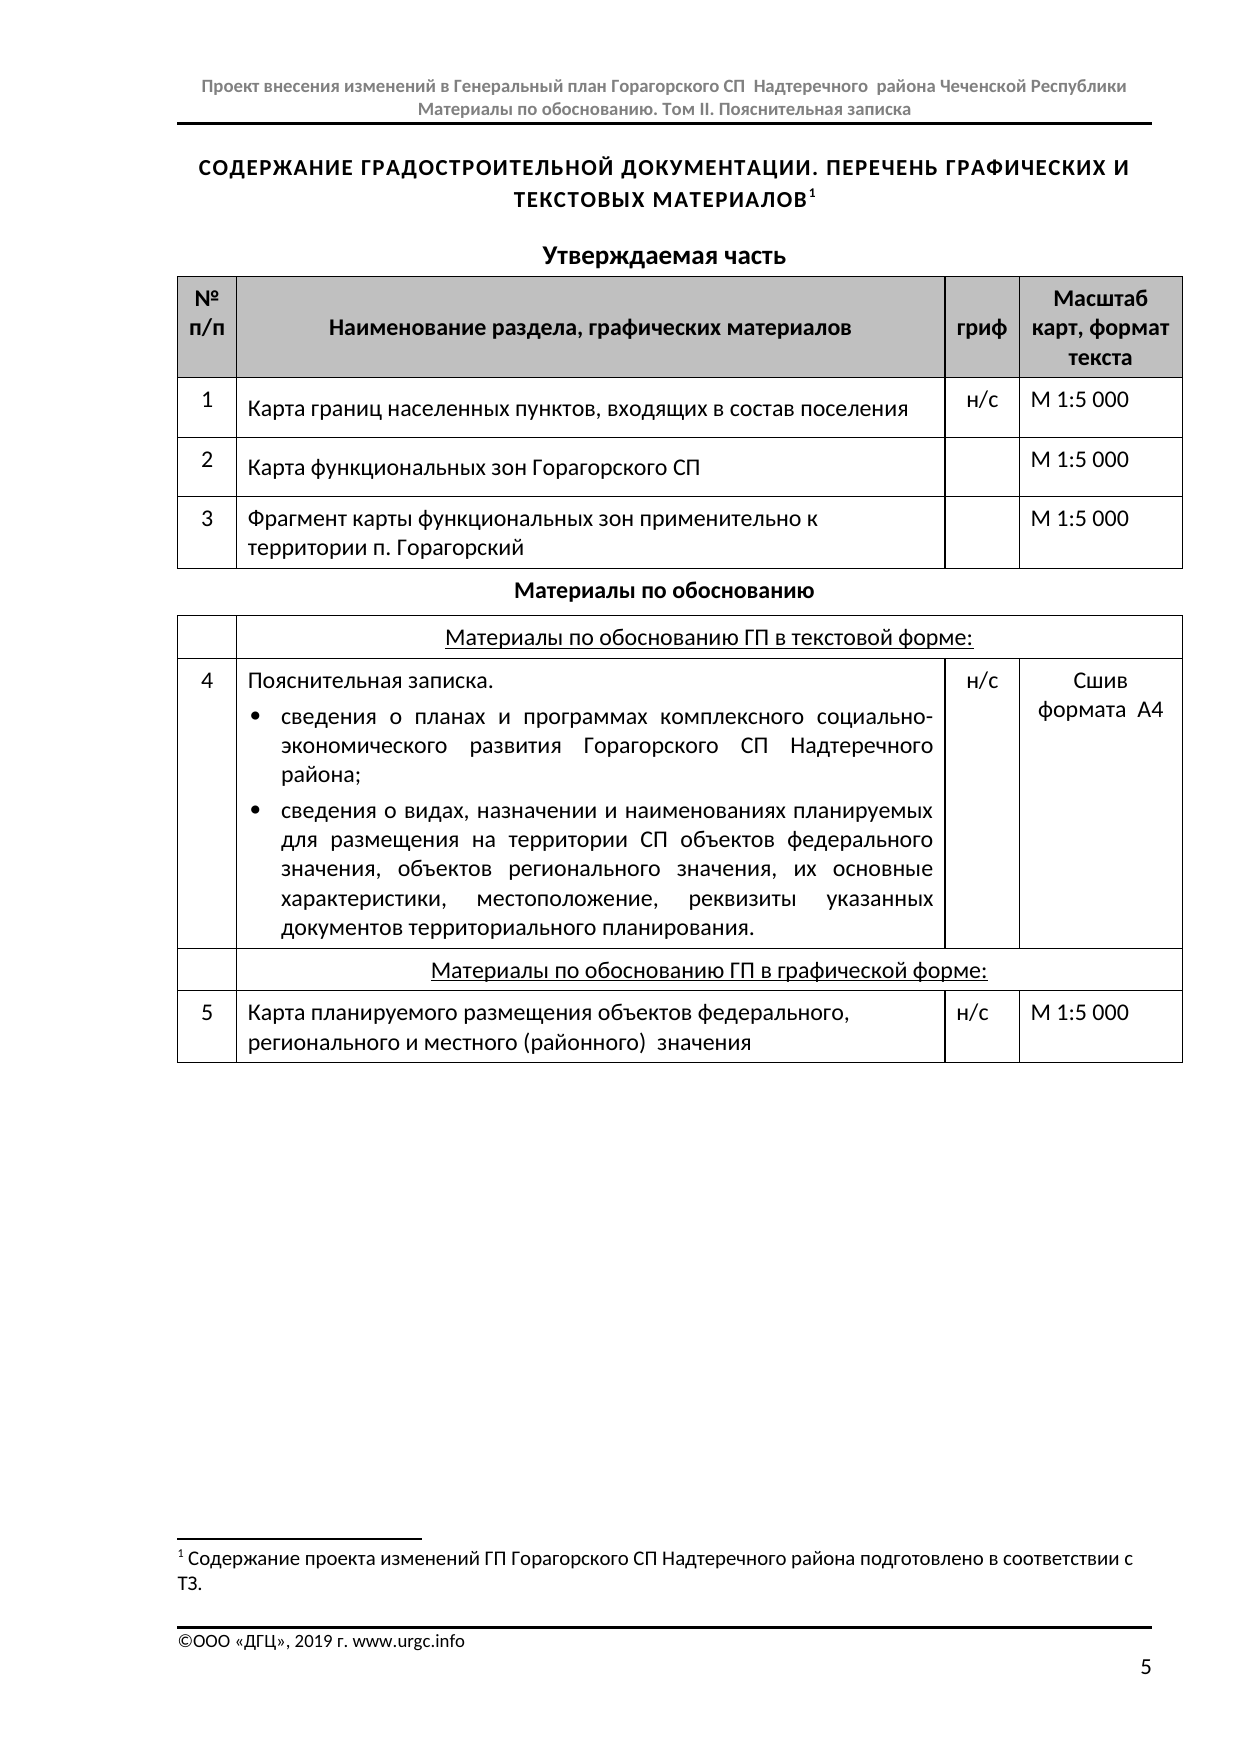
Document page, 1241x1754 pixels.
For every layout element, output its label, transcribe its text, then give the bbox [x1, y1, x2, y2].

table_cell 2 [178, 438, 236, 496]
table_cell Сшив формата А4 [1020, 659, 1182, 947]
table_cell 4 [178, 659, 236, 947]
table_cell Карта планируемого размещения объектов федерального, регионального и местного (районного) значения [237, 991, 944, 1062]
table_cell Карта границ населенных пунктов, входящих в состав поселения [237, 378, 944, 437]
text Материалы по обоснованию [177, 575, 1152, 604]
table_cell [946, 497, 1019, 568]
table_cell Фрагмент карты функциональных зон применительно к территории п. Горагорский [237, 497, 944, 568]
table_cell н/с [946, 991, 1019, 1062]
table_cell н/с [946, 659, 1019, 947]
table_cell Материалы по обоснованию ГП в графической форме: [237, 949, 1182, 990]
table_header № п/п [178, 277, 236, 377]
table_header гриф [946, 277, 1019, 377]
table_cell н/с [946, 378, 1019, 437]
table_cell М 1:5 000 [1020, 378, 1182, 437]
table_cell М 1:5 000 [1020, 497, 1182, 568]
table_cell [946, 438, 1019, 496]
table_header Масштаб карт, формат текста [1020, 277, 1182, 377]
table_header Наименование раздела, графических материалов [237, 277, 944, 377]
table_cell М 1:5 000 [1020, 991, 1182, 1062]
table_header Материалы по обоснованию ГП в текстовой форме: [237, 616, 1182, 658]
text Утверждаемая часть [177, 238, 1152, 271]
table_cell Карта функциональных зон Горагорского СП [237, 438, 944, 496]
table_cell 5 [178, 991, 236, 1062]
table_cell [178, 949, 236, 990]
table_cell Пояснительная записка. сведения о планах и программах комплексного социально-экономического развития Горагорского СП Надтеречного района; сведения о видах, назначении и наименованиях планируемых для размещения на территории СП объектов федерального значения, объектов регионального значения, их основные характеристики, местоположение, реквизиты указанных документов территориального планирования. [237, 659, 944, 947]
table_header [178, 616, 236, 658]
table_cell 3 [178, 497, 236, 568]
table_cell 1 [178, 378, 236, 437]
table_cell М 1:5 000 [1020, 438, 1182, 496]
text Содержание градостроительной документации. Перечень графических и текстовых материалов [177, 153, 1152, 213]
